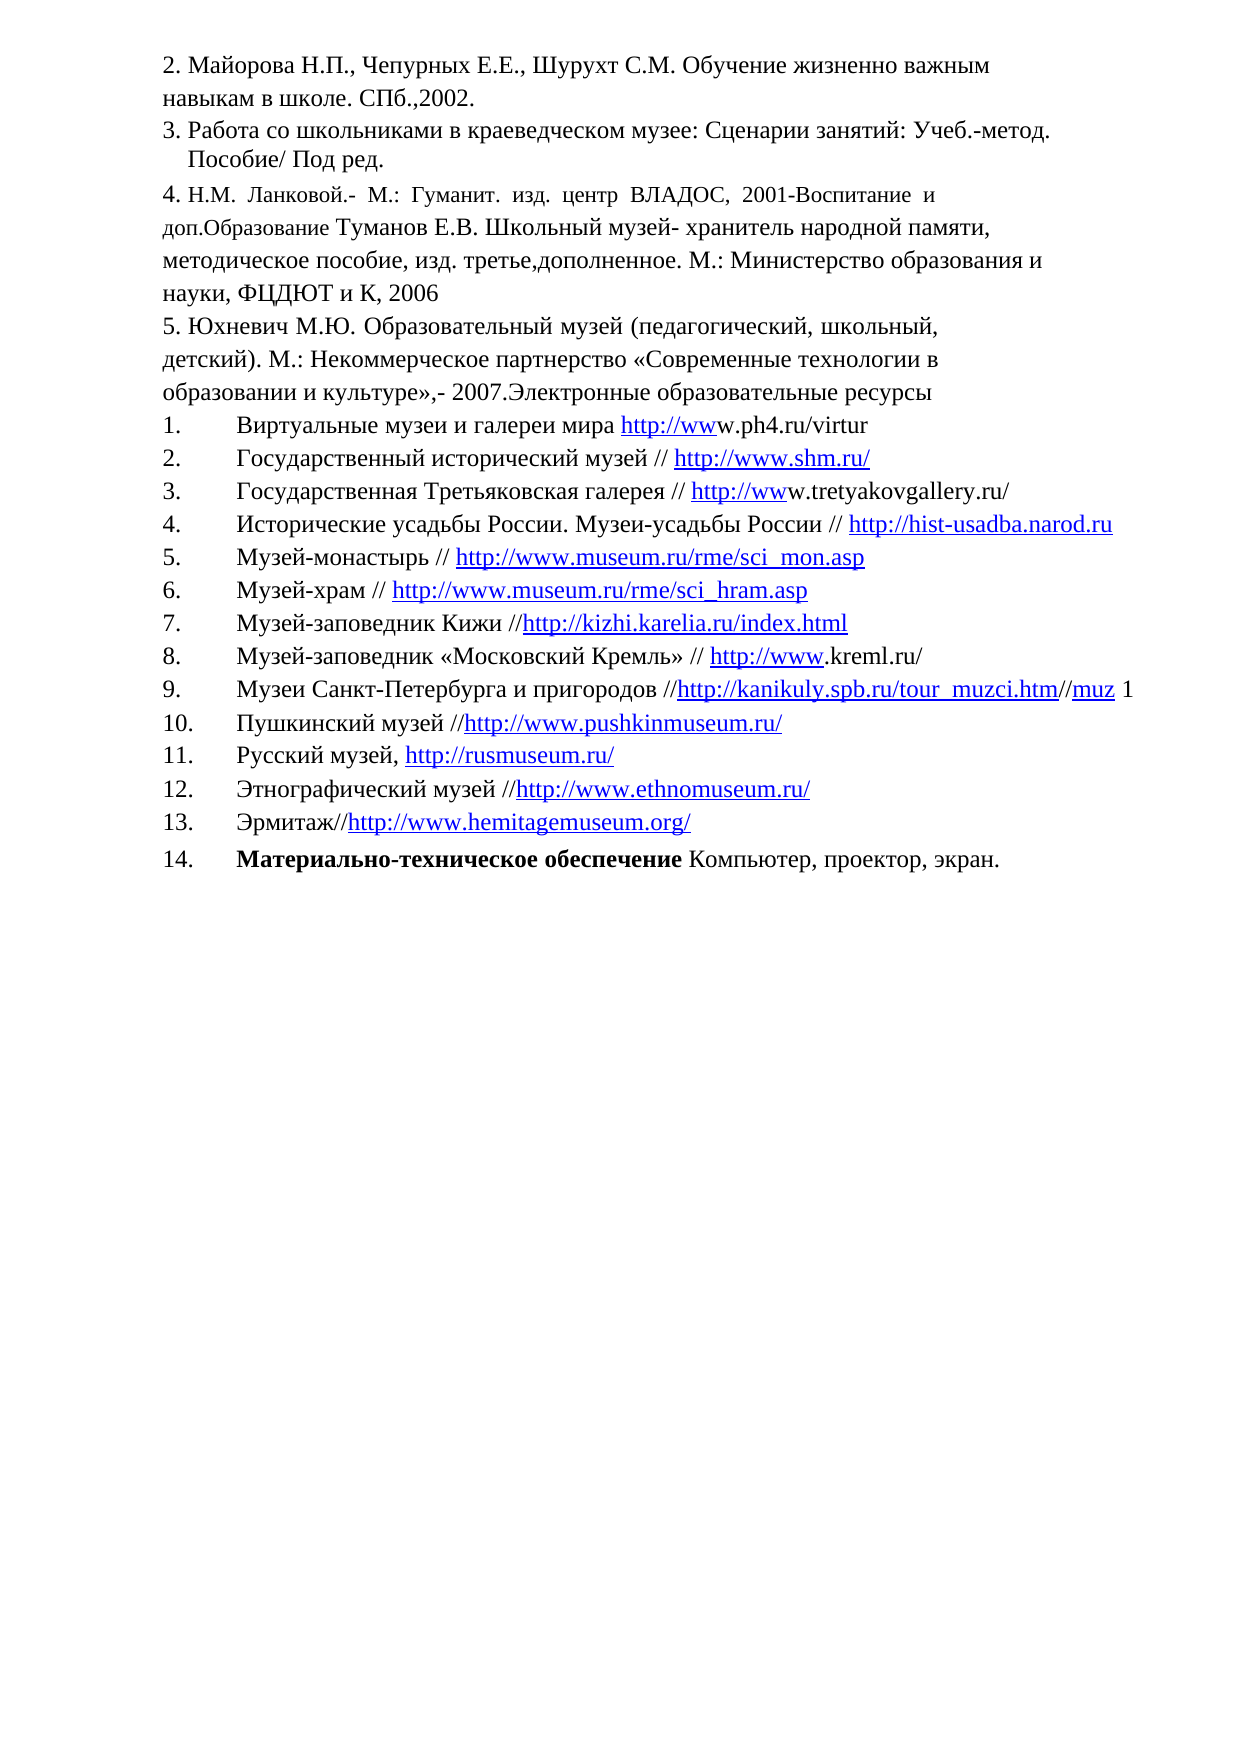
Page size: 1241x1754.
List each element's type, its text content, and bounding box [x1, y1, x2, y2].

list Эрмитаж//http://www.hemitagemuseum.org/ [162, 807, 1205, 836]
list Этнографический музей //http://www.ethnomuseum.ru/ [162, 774, 1205, 803]
list Музей-монастырь // http://www.museum.ru/rme/sci_mon.asp [162, 542, 1205, 571]
list Музеи Санкт-Петербурга и пригородов //http://kanikuly.spb.ru/tour_muzci.htm//muz 1 [162, 674, 1205, 703]
list Музей-заповедник «Московский Кремль» // http://www.kreml.ru/ [162, 641, 1205, 670]
list Музей-храм // http://www.museum.ru/rme/sci_hram.asp [162, 576, 1205, 604]
list Материально-техническое обеспечение Компьютер, проектор, экран. [162, 844, 1205, 873]
list Майорова Н.П., Чепурных Е.Е., Шурухт С.М. Обучение жизненно важным навыкам в школе. СПб.,2002. [162, 50, 1088, 112]
list Музей-заповедник Кижи //http://kizhi.karelia.ru/index.html [162, 608, 1205, 637]
list Пушкинский музей //http://www.pushkinmuseum.ru/ [162, 708, 1205, 736]
list Исторические усадьбы России. Музеи-усадьбы России // http://hist-usadba.narod.ru [162, 509, 1205, 538]
list Государственная Третьяковская галерея // http://www.tretyakovgallery.ru/ [162, 476, 1205, 505]
list Государственный исторический музей // http://www.shm.ru/ [162, 443, 1205, 472]
list Русский музей, http://rusmuseum.ru/ [162, 741, 1205, 769]
list Работа со школьниками в краеведческом музее: Сценарии занятий: Учеб.-метод. Пособие/ Под ред. [162, 116, 1153, 172]
list Н.М. Ланковой.- М.: Гуманит. изд. центр ВЛАДОС, 2001-Воспитание и доп.Образование Туманов Е.В. Школьный музей- хранитель народной памяти, методическое пособие, изд. третье,дополненное. М.: Министерство образования и науки, ФЦДЮТ и К, 2006 [162, 179, 1067, 307]
list Виртуальные музеи и галереи мира http://www.ph4.ru/virtur [162, 410, 1205, 439]
list Юхневич М.Ю. Образовательный музей (педагогический, школьный, детский). М.: Некоммерческое партнерство «Современные технологии в образовании и культуре»,- 2007.Электронные образовательные ресурсы [162, 311, 939, 406]
